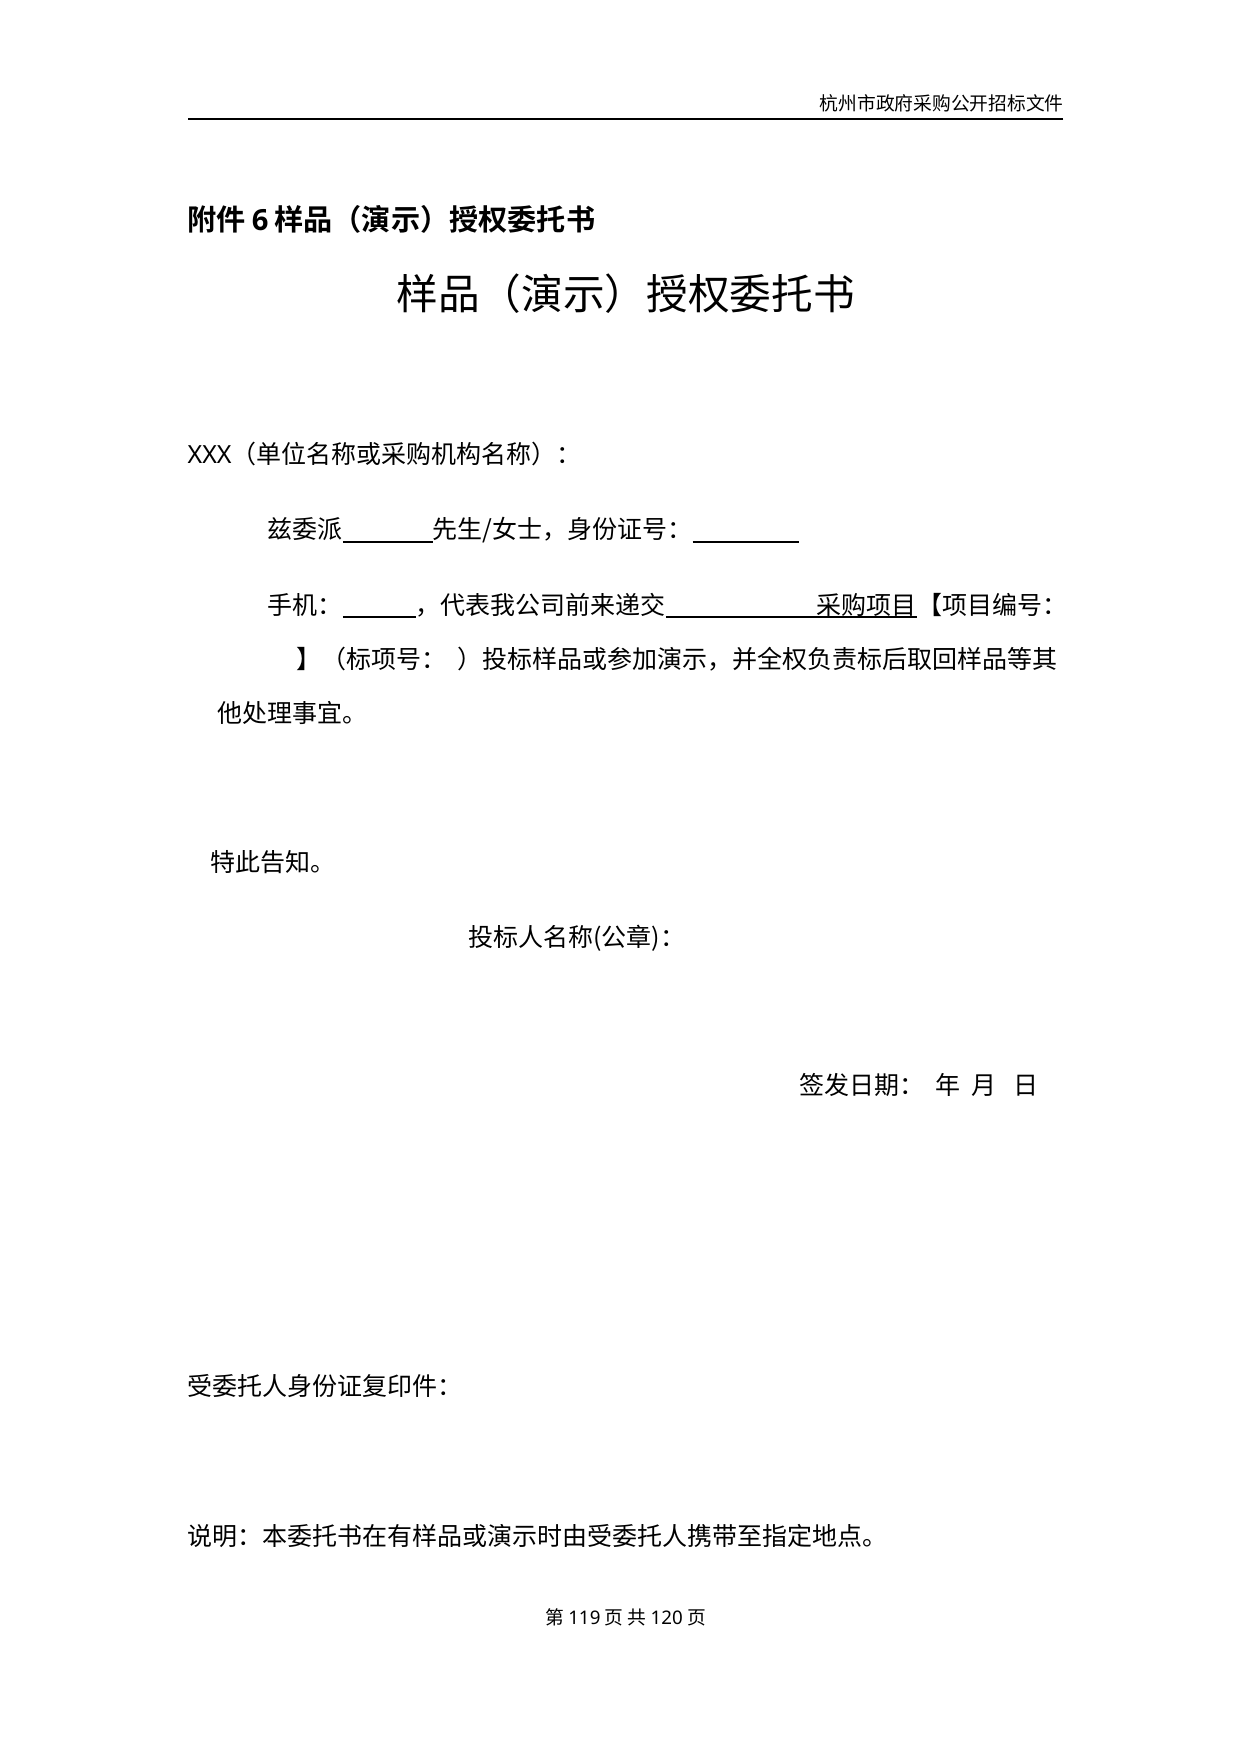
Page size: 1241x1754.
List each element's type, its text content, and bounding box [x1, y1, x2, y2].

text 特此告知。 [187, 842, 1063, 878]
text XXX（单位名称或采购机构名称）： [187, 435, 1063, 471]
subtitle 附件6样品（演示）授权委托书 [187, 184, 1063, 252]
text 说明：本委托书在有样品或演示时由受委托人携带至指定地点。 [187, 1517, 1038, 1553]
text 样品（演示）授权委托书 [187, 257, 1063, 325]
text 投标人名称(公章)： [187, 917, 1063, 954]
text 受委托人身份证复印件： [187, 1366, 1038, 1403]
text 兹委派 先生/女士，身份证号： [218, 510, 1063, 546]
text 手机： ，代表我公司前来递交 采购项目【项目编号： 】（标项号： ）投标样品或参加演示，并全权负责标后取回样品等其他处理事宜。 [218, 585, 1063, 730]
text 签发日期： 年 月 日 [187, 1066, 1038, 1102]
